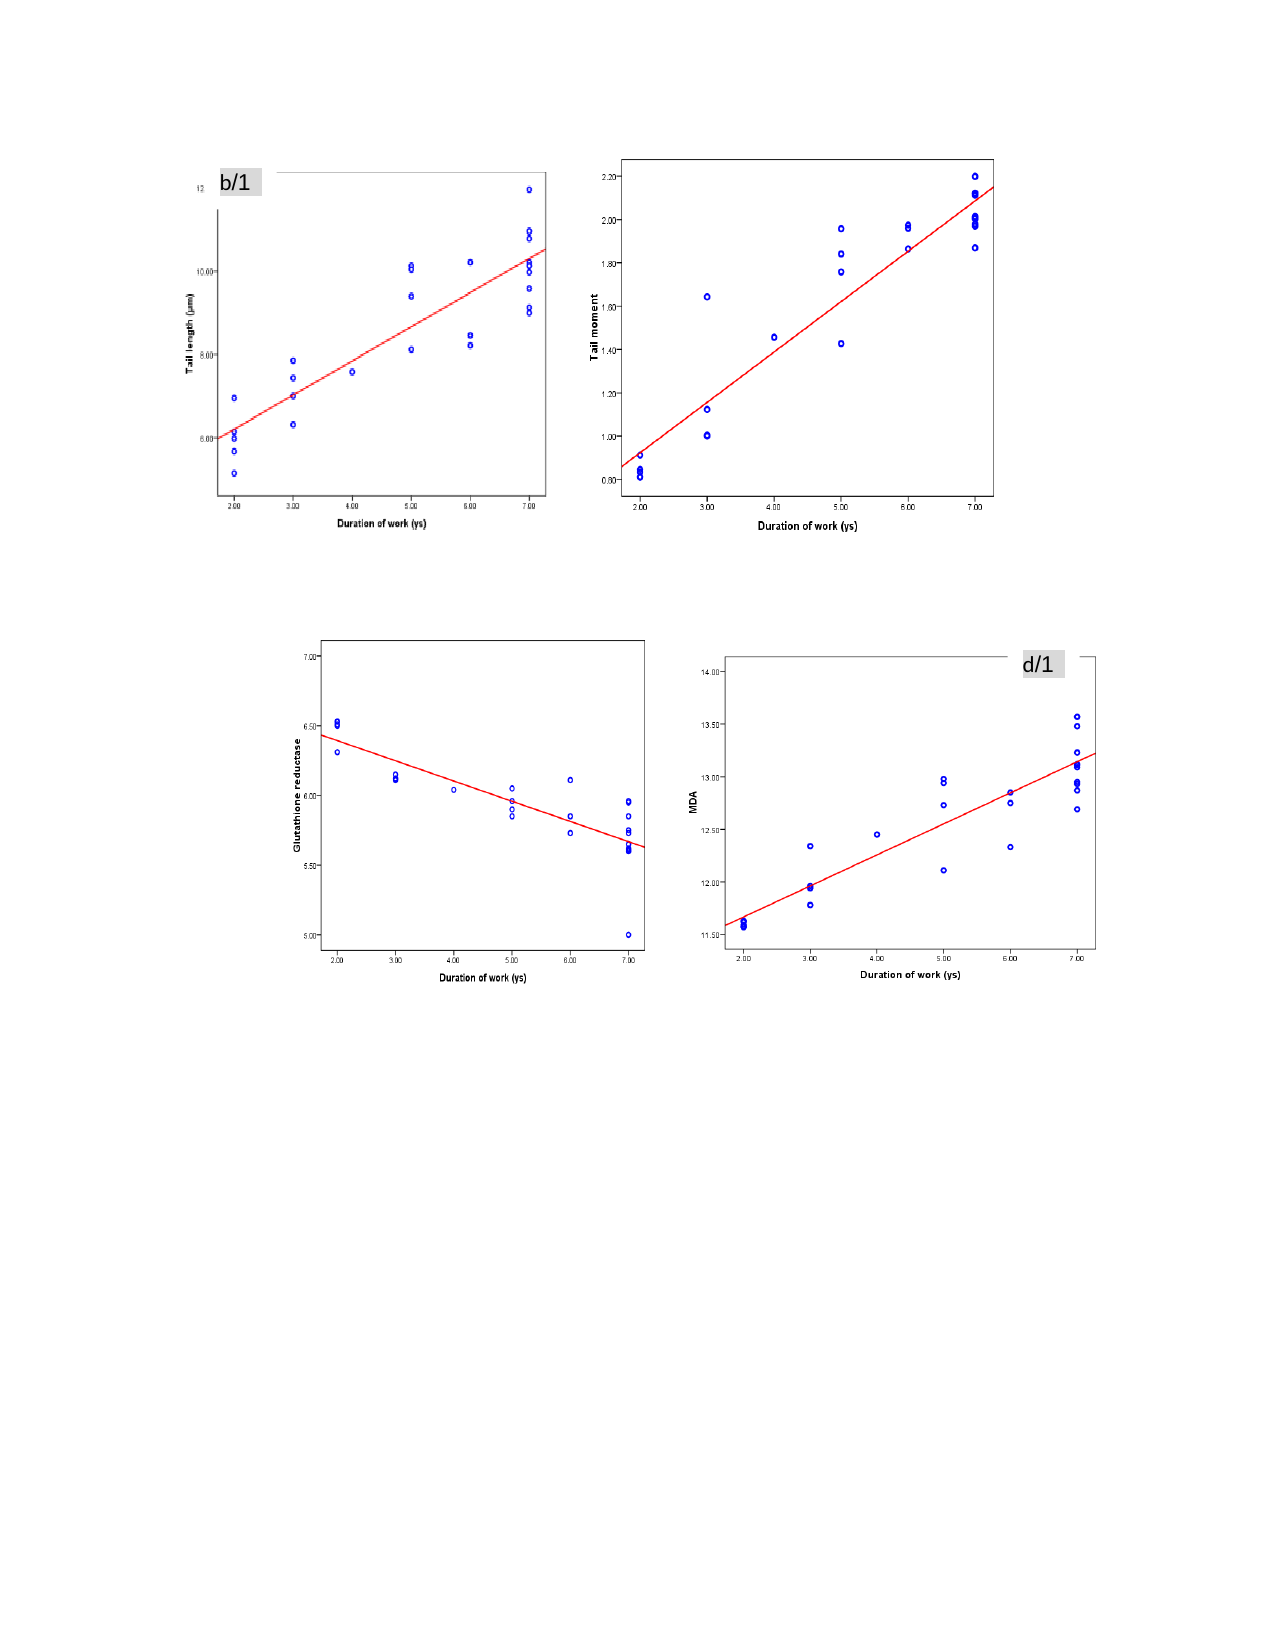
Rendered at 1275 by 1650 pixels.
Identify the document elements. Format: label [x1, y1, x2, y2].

picture [670, 648, 1104, 993]
picture [277, 631, 652, 997]
picture [169, 172, 553, 544]
picture [571, 150, 1002, 547]
